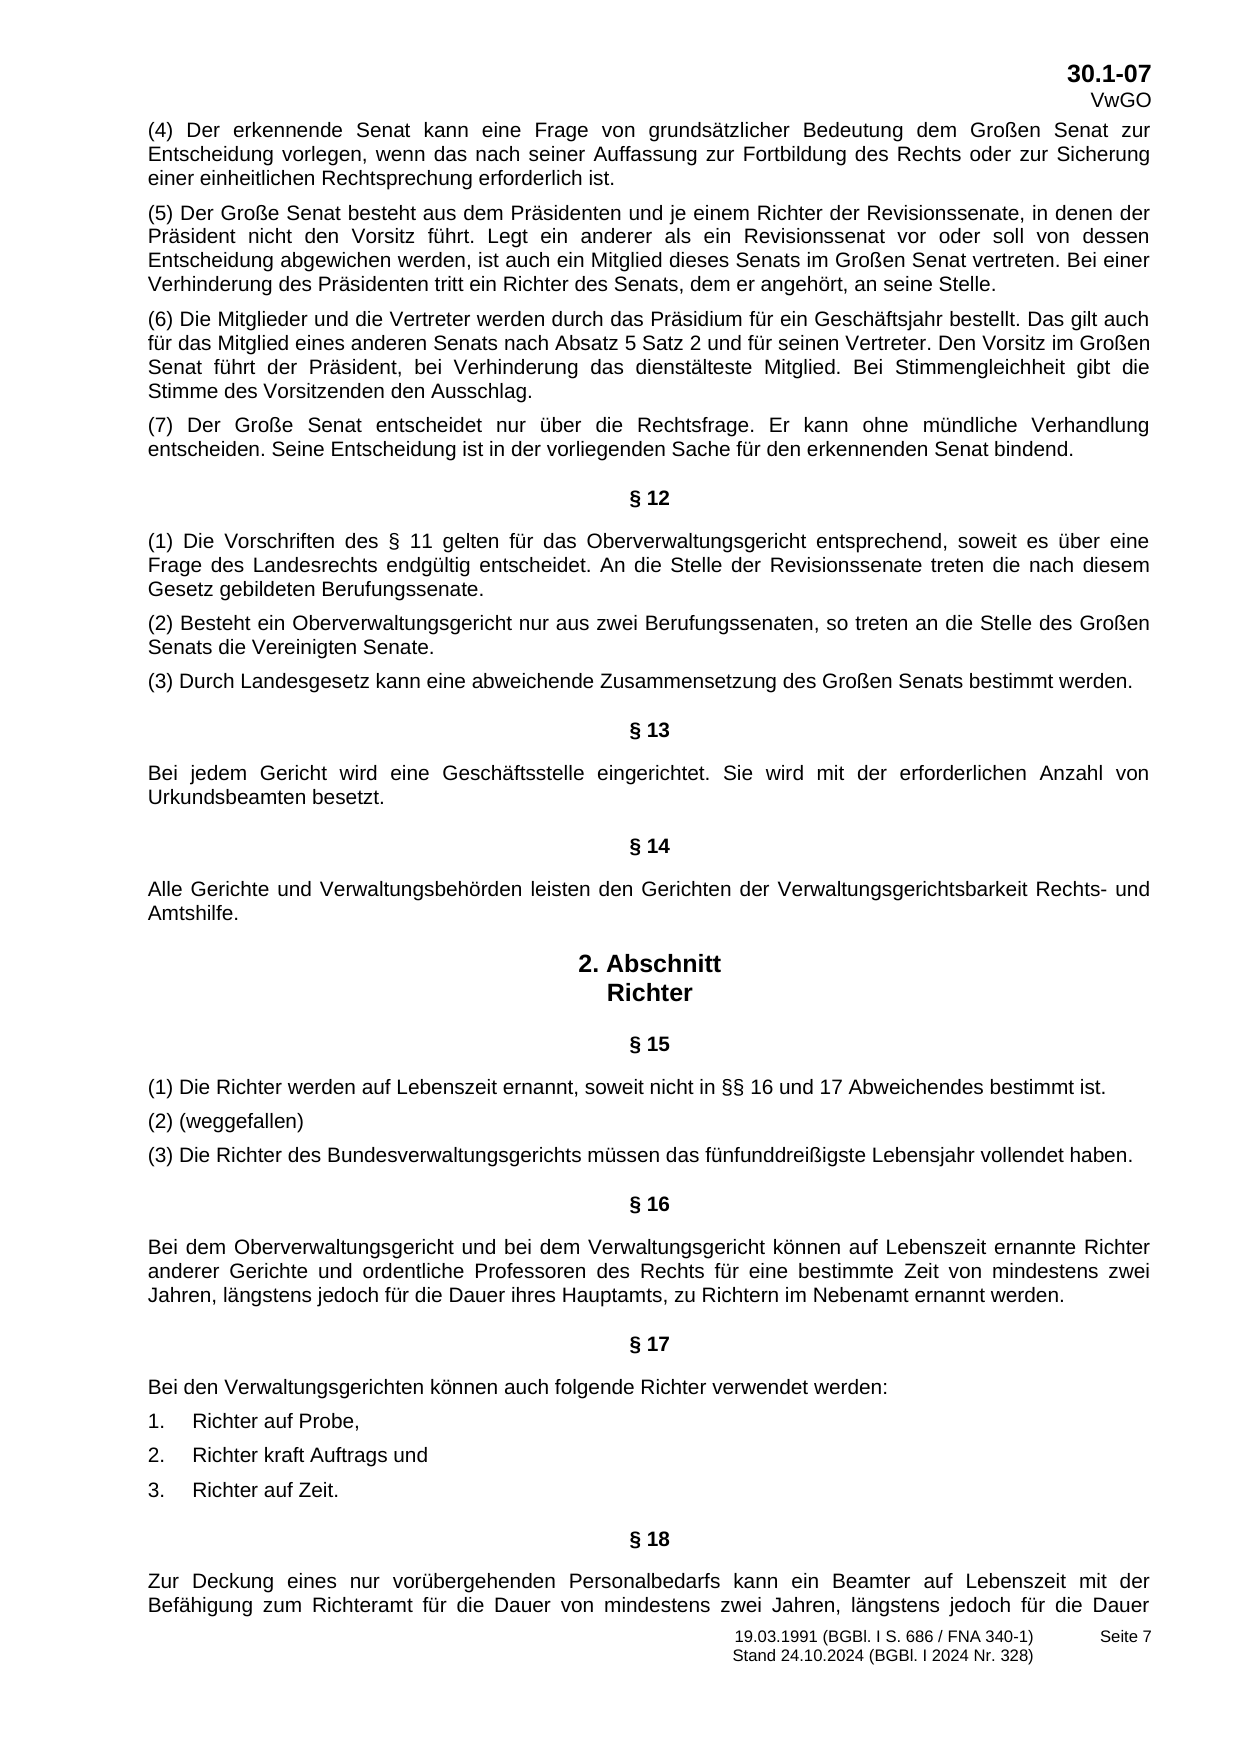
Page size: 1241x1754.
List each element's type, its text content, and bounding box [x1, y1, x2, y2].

subtitle § 16 [148, 1192, 1152, 1216]
text (2) Besteht ein Oberverwaltungsgericht nur aus zwei Berufungssenaten, so treten an die Stelle des Großen Senats die Vereinigten Senate. [148, 611, 1152, 659]
text Bei jedem Gericht wird eine Geschäftsstelle eingerichtet. Sie wird mit der erforderlichen Anzahl von Urkundsbeamten besetzt. [148, 761, 1152, 809]
text (7) Der Große Senat entscheidet nur über die Rechtsfrage. Er kann ohne mündliche Verhandlung entscheiden. Seine Entscheidung ist in der vorliegenden Sache für den erkennenden Senat bindend. [148, 413, 1152, 461]
text (1) Die Vorschriften des § 11 gelten für das Oberverwaltungsgericht entsprechend, soweit es über eine Frage des Landesrechts endgültig entscheidet. An die Stelle der Revisionssenate treten die nach diesem Gesetz gebildeten Berufungssenate. [148, 528, 1152, 600]
subtitle § 18 [148, 1527, 1152, 1551]
text (2) (weggefallen) [148, 1109, 1152, 1133]
text (4) Der erkennende Senat kann eine Frage von grundsätzlicher Bedeutung dem Großen Senat zur Entscheidung vorlegen, wenn das nach seiner Auffassung zur Fortbildung des Rechts oder zur Sicherung einer einheitlichen Rechtsprechung erforderlich ist. [148, 118, 1152, 190]
text Bei den Verwaltungsgerichten können auch folgende Richter verwendet werden: [148, 1374, 1152, 1398]
text 2. Richter kraft Auftrags und [148, 1443, 1152, 1467]
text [148, 1569, 1152, 1617]
text (3) Durch Landesgesetz kann eine abweichende Zusammensetzung des Großen Senats bestimmt werden. [148, 669, 1152, 693]
subtitle 2. Abschnitt Richter [148, 949, 1152, 1007]
subtitle § 13 [148, 718, 1152, 742]
subtitle § 15 [148, 1032, 1152, 1056]
text (5) Der Große Senat besteht aus dem Präsidenten und je einem Richter der Revisionssenate, in denen der Präsident nicht den Vorsitz führt. Legt ein anderer als ein Revisionssenat vor oder soll von dessen Entscheidung abgewichen werden, ist auch ein Mitglied dieses Senats im Großen Senat vertreten. Bei einer Verhinderung des Präsidenten tritt ein Richter des Senats, dem er angehört, an seine Stelle. [148, 200, 1152, 296]
text 1. Richter auf Probe, [148, 1409, 1152, 1433]
text Bei dem Oberverwaltungsgericht und bei dem Verwaltungsgericht können auf Lebenszeit ernannte Richter anderer Gerichte und ordentliche Professoren des Rechts für eine bestimmte Zeit von mindestens zwei Jahren, längstens jedoch für die Dauer ihres Hauptamts, zu Richtern im Nebenamt ernannt werden. [148, 1235, 1152, 1307]
text (1) Die Richter werden auf Lebenszeit ernannt, soweit nicht in §§ 16 und 17 Abweichendes bestimmt ist. [148, 1074, 1152, 1098]
subtitle § 14 [148, 834, 1152, 858]
subtitle § 12 [148, 486, 1152, 510]
text Alle Gerichte und Verwaltungsbehörden leisten den Gerichten der Verwaltungsgerichtsbarkeit Rechts- und Amtshilfe. [148, 876, 1152, 924]
text 3. Richter auf Zeit. [148, 1478, 1152, 1502]
subtitle § 17 [148, 1332, 1152, 1356]
text (3) Die Richter des Bundesverwaltungsgerichts müssen das fünfunddreißigste Lebensjahr vollendet haben. [148, 1143, 1152, 1167]
text (6) Die Mitglieder und die Vertreter werden durch das Präsidium für ein Geschäftsjahr bestellt. Das gilt auch für das Mitglied eines anderen Senats nach Absatz 5 Satz 2 und für seinen Vertreter. Den Vorsitz im Großen Senat führt der Präsident, bei Verhinderung das dienstälteste Mitglied. Bei Stimmengleichheit gibt die Stimme des Vorsitzenden den Ausschlag. [148, 307, 1152, 402]
